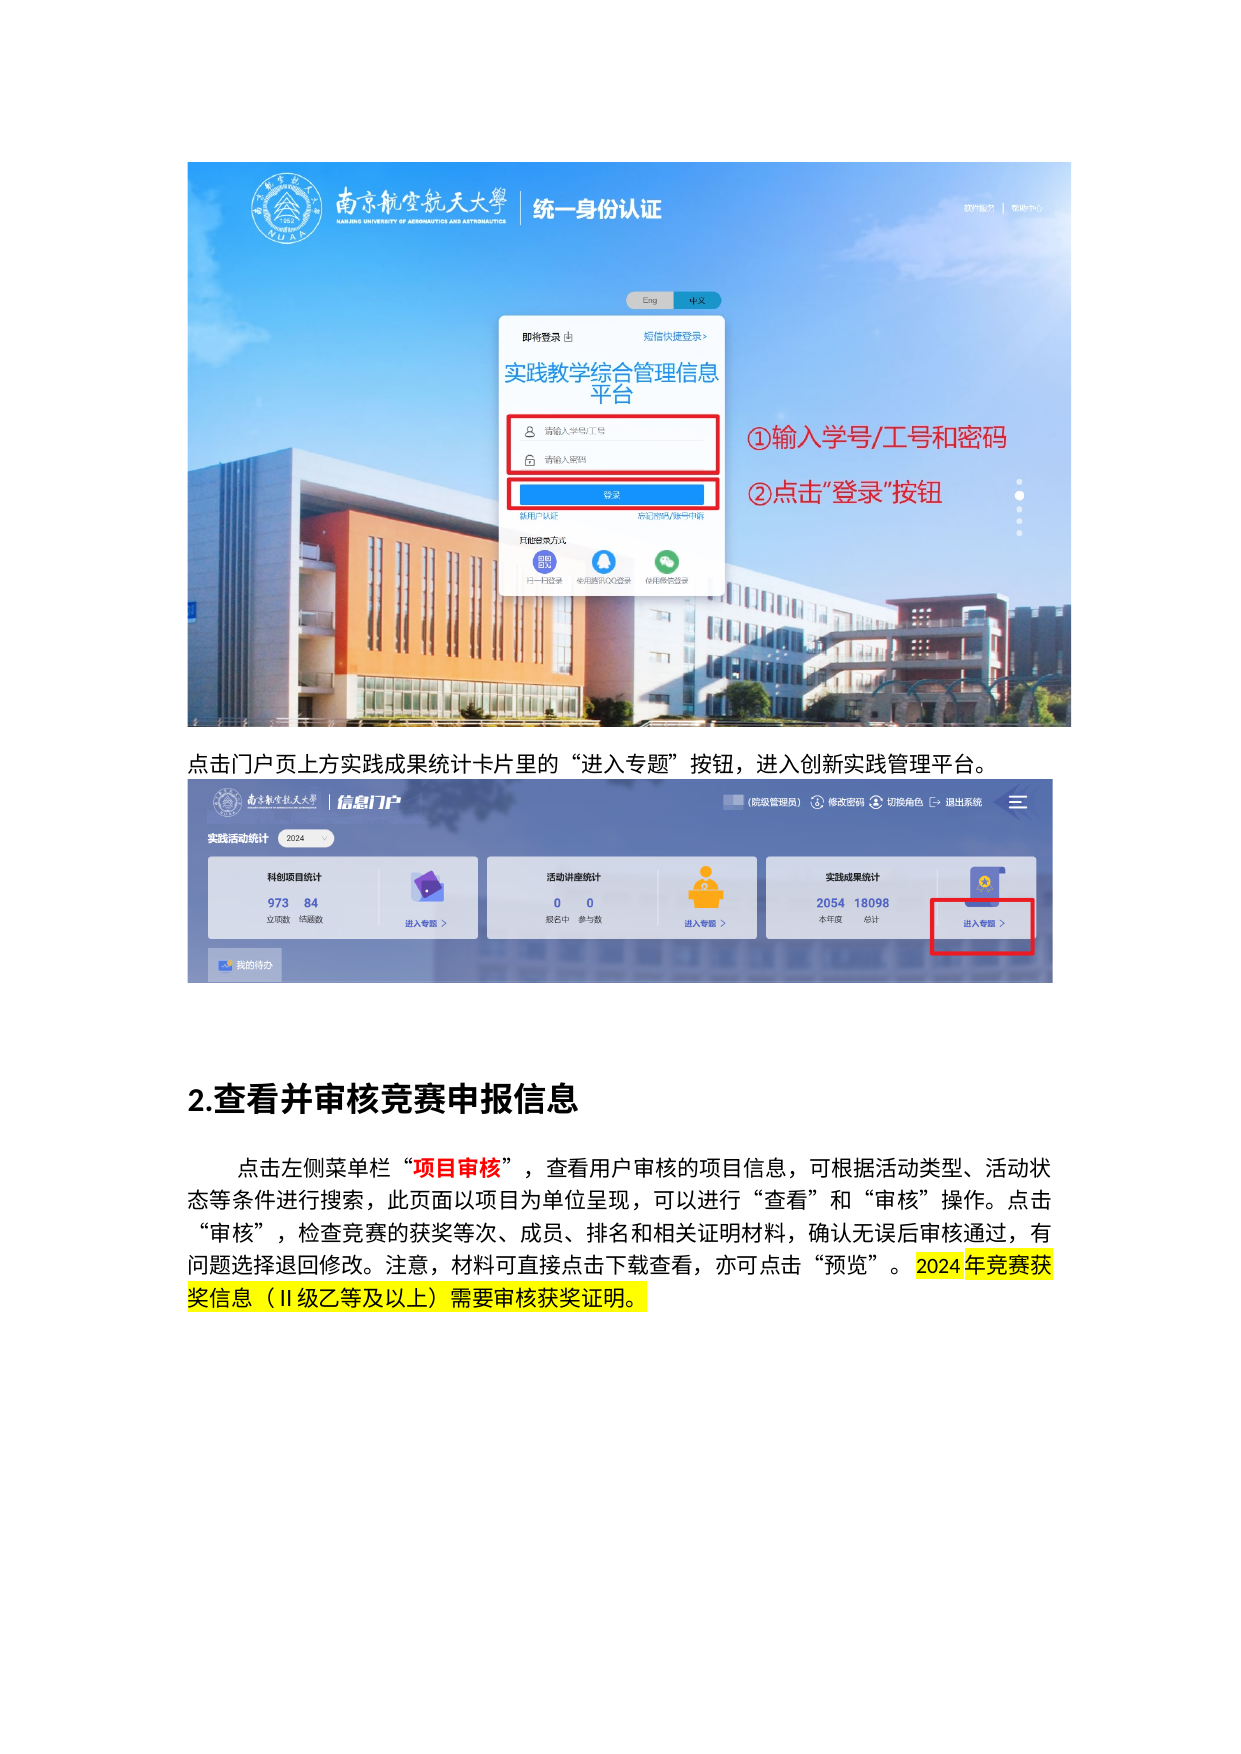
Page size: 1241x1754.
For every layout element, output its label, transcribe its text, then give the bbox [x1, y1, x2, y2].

subtitle 2.查看并审核竞赛申报信息 [187, 1064, 1053, 1129]
text 点击左侧菜单栏“项目审核”，查看用户审核的项目信息，可根据活动类型、活动状态等条件进行搜索，此页面以项目为单位呈现，可以进行“查看”和“审核”操作。点击“审核”，检查竞赛的获奖等次、成员、排名和相关证明材料，确认无误后审核通过，有问题选择退回修改。注意，材料可直接点击下载查看，亦可点击“预览”。2024年竞赛获奖信息（Ⅱ级乙等及以上）需要审核获奖证明。 [187, 1150, 1053, 1313]
text 点击门户页上方实践成果统计卡片里的“进入专题”按钮，进入创新实践管理平台。 [187, 747, 1053, 779]
picture [187, 779, 1053, 983]
picture [187, 162, 1072, 727]
